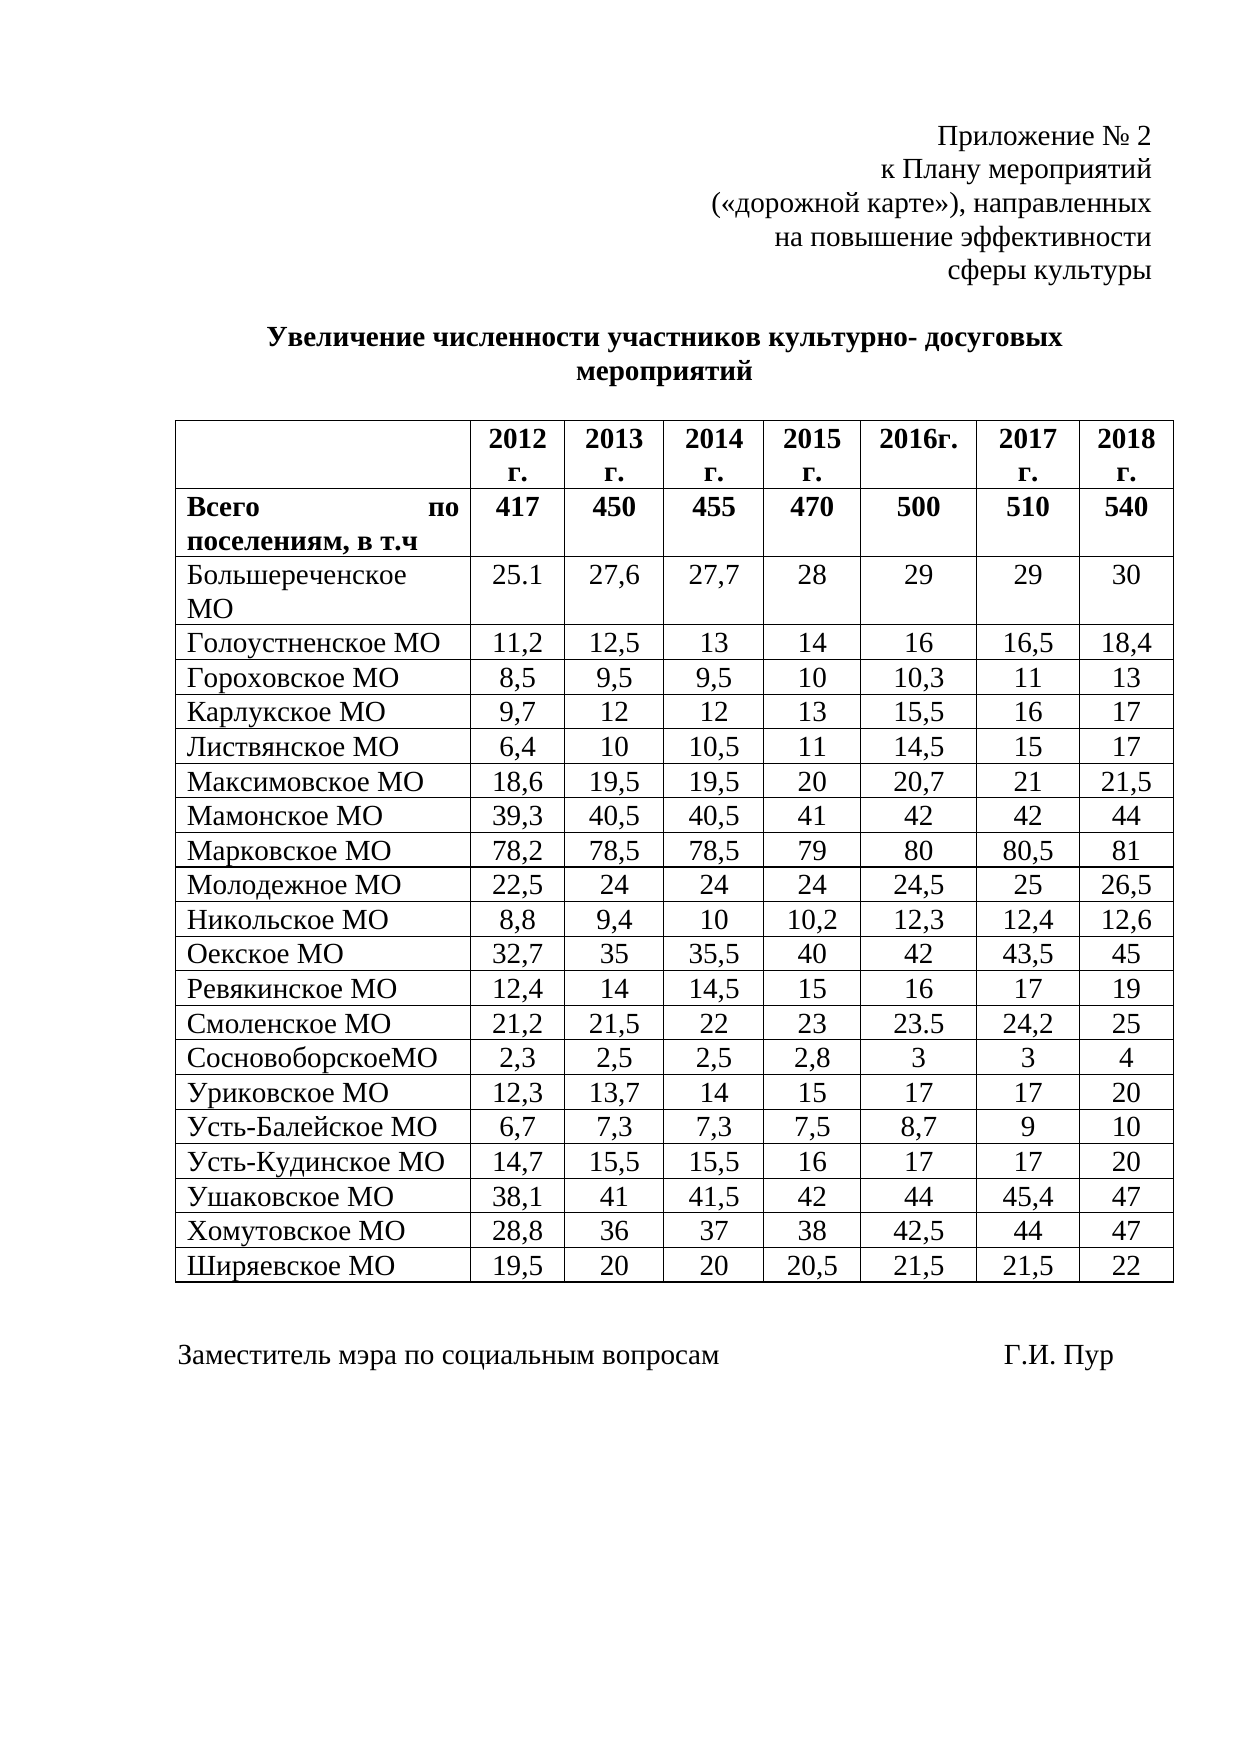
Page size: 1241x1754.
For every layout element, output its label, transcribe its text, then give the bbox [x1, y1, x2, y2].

table_cell 13 [664, 625, 763, 659]
table_cell 13 [1080, 660, 1173, 693]
table_cell 6,7 [471, 1110, 564, 1143]
table_cell 22 [664, 1006, 763, 1039]
table_cell 3 [977, 1040, 1079, 1074]
table_cell Усть-Кудинское МО [176, 1144, 470, 1178]
table_cell 29 [861, 557, 976, 624]
table_cell 2,5 [664, 1040, 763, 1074]
table_cell 42,5 [861, 1213, 976, 1247]
text к Плану мероприятий [177, 152, 1152, 185]
table_cell 16 [764, 1144, 860, 1178]
table_cell 79 [764, 833, 860, 866]
table_cell 15 [764, 1075, 860, 1108]
table_cell 540 [1080, 489, 1173, 556]
table_cell Молодежное МО [176, 868, 470, 901]
table_header 2018 г. [1080, 421, 1173, 488]
table_cell 11 [977, 660, 1079, 693]
table_cell Карлукское МО [176, 695, 470, 728]
table_cell 12,4 [977, 902, 1079, 936]
table_cell 417 [471, 489, 564, 556]
table_cell 9,5 [664, 660, 763, 693]
table_cell 12,6 [1080, 902, 1173, 936]
table_header 2015 г. [764, 421, 860, 488]
table_cell 16 [977, 695, 1079, 728]
table_cell 3 [861, 1040, 976, 1074]
table_cell Марковское МО [176, 833, 470, 866]
table_cell 21,2 [471, 1006, 564, 1039]
table_cell 22,5 [471, 868, 564, 901]
table_cell 35,5 [664, 937, 763, 970]
table_cell 20,5 [764, 1248, 860, 1281]
table_cell 11,2 [471, 625, 564, 659]
table_cell 40,5 [565, 798, 663, 832]
table_cell 8,7 [861, 1110, 976, 1143]
table_cell 80 [861, 833, 976, 866]
table_cell 2,3 [471, 1040, 564, 1074]
table_cell 470 [764, 489, 860, 556]
table_cell 38,1 [471, 1179, 564, 1212]
table_cell 28 [764, 557, 860, 624]
table_cell 23 [764, 1006, 860, 1039]
table_cell 12 [664, 695, 763, 728]
table_cell 18,4 [1080, 625, 1173, 659]
table_cell 24 [764, 868, 860, 901]
table_cell 17 [977, 1144, 1079, 1178]
table_cell 42 [977, 798, 1079, 832]
table_cell 44 [1080, 798, 1173, 832]
text на повышение эффективности [177, 219, 1152, 252]
table_cell 40,5 [664, 798, 763, 832]
table_cell 2,5 [565, 1040, 663, 1074]
table_cell 24,5 [861, 868, 976, 901]
table_cell Ревякинское МО [176, 971, 470, 1005]
table_cell 47 [1080, 1179, 1173, 1212]
table_cell 24 [565, 868, 663, 901]
table_cell 78,5 [664, 833, 763, 866]
table_cell 7,3 [565, 1110, 663, 1143]
table_cell 25 [1080, 1006, 1173, 1039]
table_cell Усть-Балейское МО [176, 1110, 470, 1143]
table_cell 35 [565, 937, 663, 970]
table_cell 500 [861, 489, 976, 556]
table_cell 80,5 [977, 833, 1079, 866]
table_cell 21,5 [1080, 764, 1173, 797]
table_cell 13,7 [565, 1075, 663, 1108]
text Заместитель мэра по социальным вопросам Г.И. Пур [177, 1337, 1152, 1370]
table_cell 17 [977, 1075, 1079, 1108]
table_cell 16 [861, 625, 976, 659]
table_cell 19,5 [565, 764, 663, 797]
table_cell 12,3 [861, 902, 976, 936]
table_cell 17 [1080, 695, 1173, 728]
table_cell 10,2 [764, 902, 860, 936]
table_cell 21 [977, 764, 1079, 797]
table_cell Смоленское МО [176, 1006, 470, 1039]
table_cell 7,5 [764, 1110, 860, 1143]
table_cell 47 [1080, 1213, 1173, 1247]
table_cell Ширяевское МО [176, 1248, 470, 1281]
table_cell 42 [764, 1179, 860, 1212]
table_cell 26,5 [1080, 868, 1173, 901]
table_cell Никольское МО [176, 902, 470, 936]
table_cell 40 [764, 937, 860, 970]
table_header 2013 г. [565, 421, 663, 488]
table_cell 45,4 [977, 1179, 1079, 1212]
table_cell 455 [664, 489, 763, 556]
table_cell 16 [861, 971, 976, 1005]
table_cell 14 [664, 1075, 763, 1108]
table_cell 39,3 [471, 798, 564, 832]
table_cell 78,2 [471, 833, 564, 866]
table_cell 32,7 [471, 937, 564, 970]
table_cell 14 [764, 625, 860, 659]
table_cell 22 [1080, 1248, 1173, 1281]
table_cell 38 [764, 1213, 860, 1247]
table_cell 42 [861, 798, 976, 832]
text («дорожной карте»), направленных [177, 185, 1152, 219]
table_cell Мамонское МО [176, 798, 470, 832]
table_cell 12,5 [565, 625, 663, 659]
table_cell 25 [977, 868, 1079, 901]
table_cell Гороховское МО [176, 660, 470, 693]
table_cell 10 [664, 902, 763, 936]
table_cell 17 [1080, 729, 1173, 763]
table_cell 21,5 [565, 1006, 663, 1039]
table_header 2012 г. [471, 421, 564, 488]
table_cell 20 [664, 1248, 763, 1281]
table_cell 10,3 [861, 660, 976, 693]
table_cell 17 [861, 1144, 976, 1178]
table_cell 9 [977, 1110, 1079, 1143]
table_cell 29 [977, 557, 1079, 624]
table_cell Листвянское МО [176, 729, 470, 763]
table_cell 24 [664, 868, 763, 901]
table_cell 37 [664, 1213, 763, 1247]
table_cell СосновоборскоеМО [176, 1040, 470, 1074]
table_cell 8,8 [471, 902, 564, 936]
table_cell 14 [565, 971, 663, 1005]
table_cell 15,5 [664, 1144, 763, 1178]
table_cell 43,5 [977, 937, 1079, 970]
table_cell 24,2 [977, 1006, 1079, 1039]
table_cell 16,5 [977, 625, 1079, 659]
table_cell 6,4 [471, 729, 564, 763]
table_cell 14,5 [664, 971, 763, 1005]
table_cell 13 [764, 695, 860, 728]
table_cell Ушаковское МО [176, 1179, 470, 1212]
table_cell 18,6 [471, 764, 564, 797]
table_cell 78,5 [565, 833, 663, 866]
table_cell 20 [764, 764, 860, 797]
table_cell Максимовское МО [176, 764, 470, 797]
table_cell 44 [861, 1179, 976, 1212]
table_cell 27,7 [664, 557, 763, 624]
table_header [176, 421, 470, 488]
table_cell 41 [565, 1179, 663, 1212]
table_cell 9,4 [565, 902, 663, 936]
table_cell 20,7 [861, 764, 976, 797]
table_cell 41 [764, 798, 860, 832]
table_cell 11 [764, 729, 860, 763]
table_cell Оекское МО [176, 937, 470, 970]
table_cell 510 [977, 489, 1079, 556]
table_cell 15 [764, 971, 860, 1005]
text Приложение № 2 [177, 118, 1152, 152]
text сферы культуры [177, 252, 1152, 286]
table_cell Хомутовское МО [176, 1213, 470, 1247]
table_cell 19 [1080, 971, 1173, 1005]
table_cell 20 [1080, 1075, 1173, 1108]
table_cell 17 [861, 1075, 976, 1108]
table_cell 450 [565, 489, 663, 556]
table_cell 44 [977, 1213, 1079, 1247]
table_cell 20 [1080, 1144, 1173, 1178]
table_cell 9,7 [471, 695, 564, 728]
table_cell 4 [1080, 1040, 1173, 1074]
table_cell 25.1 [471, 557, 564, 624]
table_cell 12,3 [471, 1075, 564, 1108]
table_cell Голоустненское МО [176, 625, 470, 659]
table_cell 14,5 [861, 729, 976, 763]
table_header 2014 г. [664, 421, 763, 488]
table_cell 15,5 [861, 695, 976, 728]
table_cell Уриковское МО [176, 1075, 470, 1108]
text Увеличение численности участников культурно- досуговых мероприятий [177, 319, 1152, 386]
table_cell 17 [977, 971, 1079, 1005]
table_cell 20 [565, 1248, 663, 1281]
table_cell 28,8 [471, 1213, 564, 1247]
table_header 2017 г. [977, 421, 1079, 488]
table_cell 10 [1080, 1110, 1173, 1143]
table_cell Всего по поселениям, в т.ч [176, 489, 470, 556]
table_cell 12,4 [471, 971, 564, 1005]
table_cell 15,5 [565, 1144, 663, 1178]
table_cell 19,5 [664, 764, 763, 797]
table_cell 45 [1080, 937, 1173, 970]
table_cell 15 [977, 729, 1079, 763]
table_cell 42 [861, 937, 976, 970]
table_cell 10 [565, 729, 663, 763]
table_cell 21,5 [977, 1248, 1079, 1281]
table_cell 23.5 [861, 1006, 976, 1039]
table_cell 8,5 [471, 660, 564, 693]
table_cell 14,7 [471, 1144, 564, 1178]
table_cell 10,5 [664, 729, 763, 763]
table_cell 7,3 [664, 1110, 763, 1143]
table_cell 9,5 [565, 660, 663, 693]
table_cell 81 [1080, 833, 1173, 866]
table_cell 30 [1080, 557, 1173, 624]
table_cell 41,5 [664, 1179, 763, 1212]
table_cell 2,8 [764, 1040, 860, 1074]
table_cell 10 [764, 660, 860, 693]
table_cell 21,5 [861, 1248, 976, 1281]
table_cell 27,6 [565, 557, 663, 624]
table_cell 12 [565, 695, 663, 728]
table_header 2016г. [861, 421, 976, 488]
table_cell 19,5 [471, 1248, 564, 1281]
table_cell Большереченское МО [176, 557, 470, 624]
table_cell 36 [565, 1213, 663, 1247]
